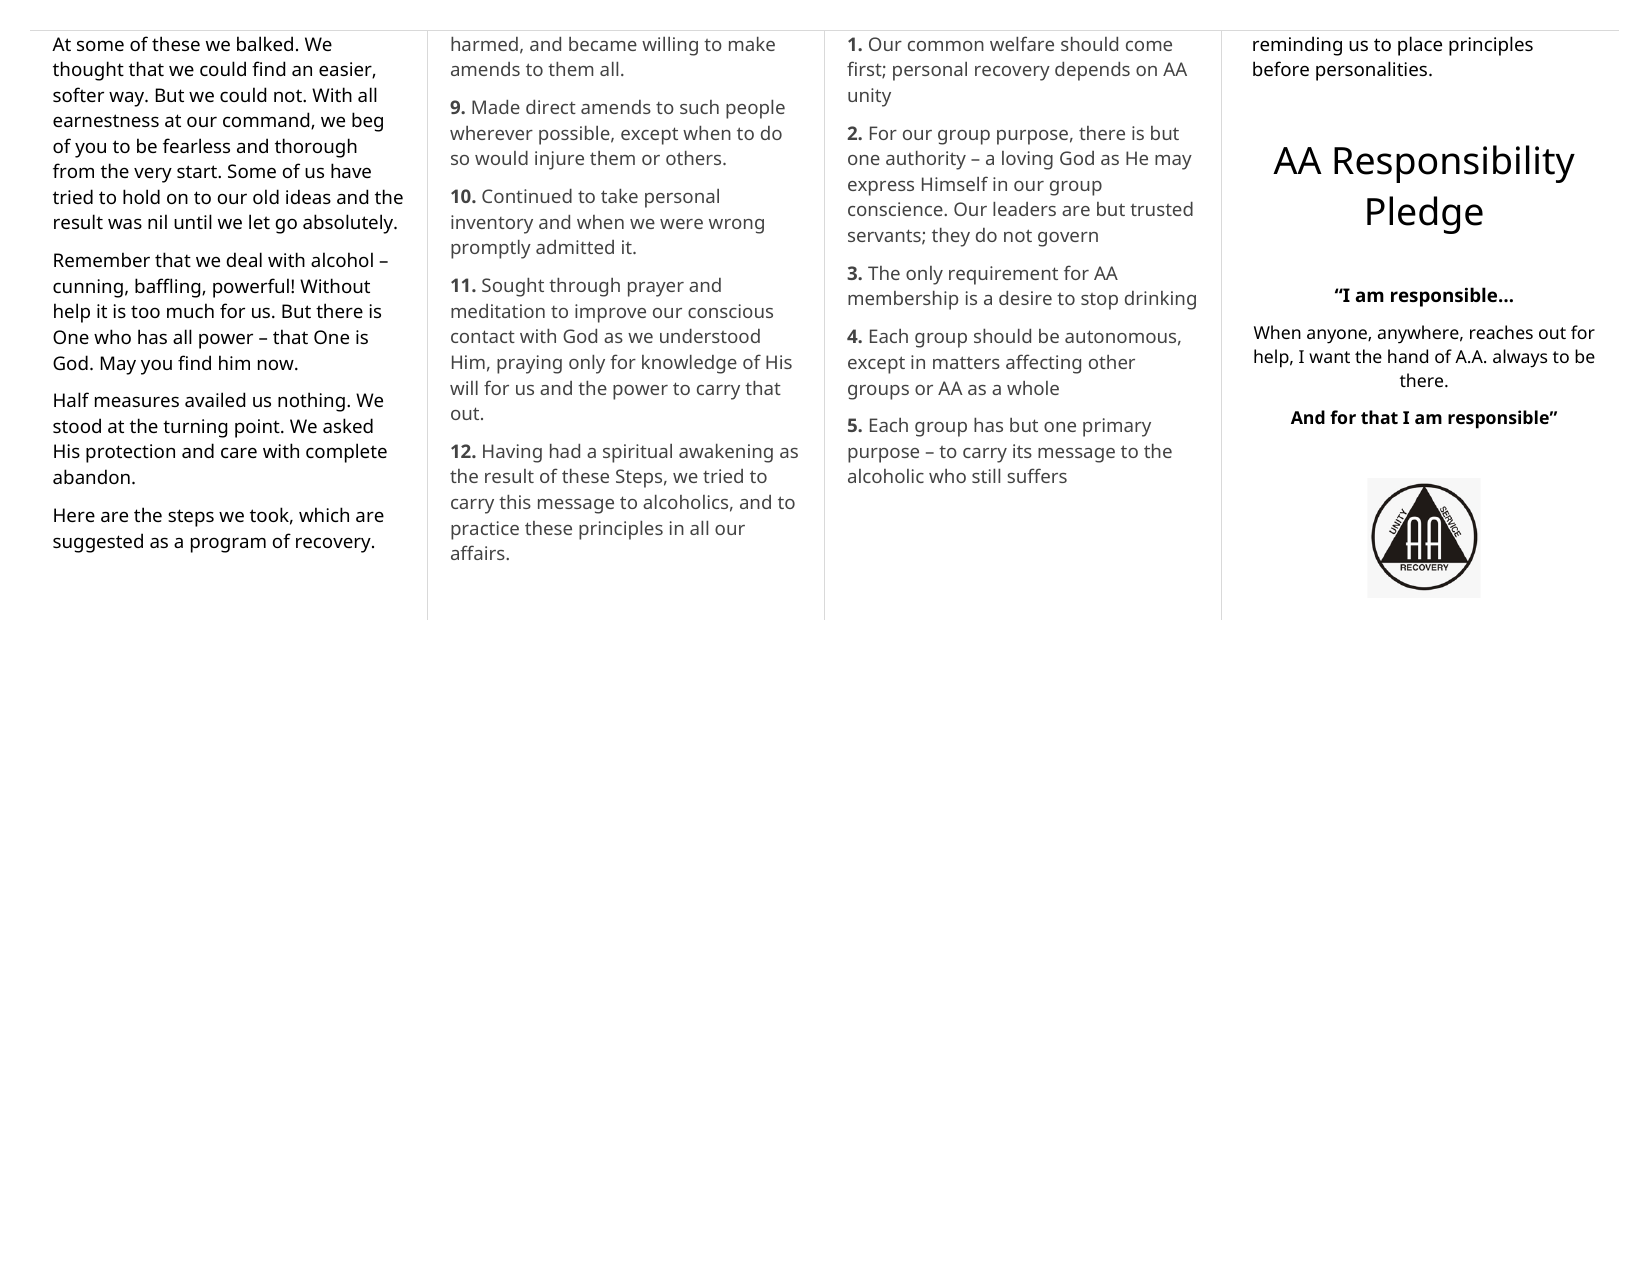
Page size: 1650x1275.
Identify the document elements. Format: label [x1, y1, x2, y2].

table_cell [30, 31, 427, 620]
table_cell [825, 31, 1221, 620]
picture [1367, 478, 1481, 598]
table_cell [428, 31, 824, 620]
table_cell [1222, 31, 1619, 620]
